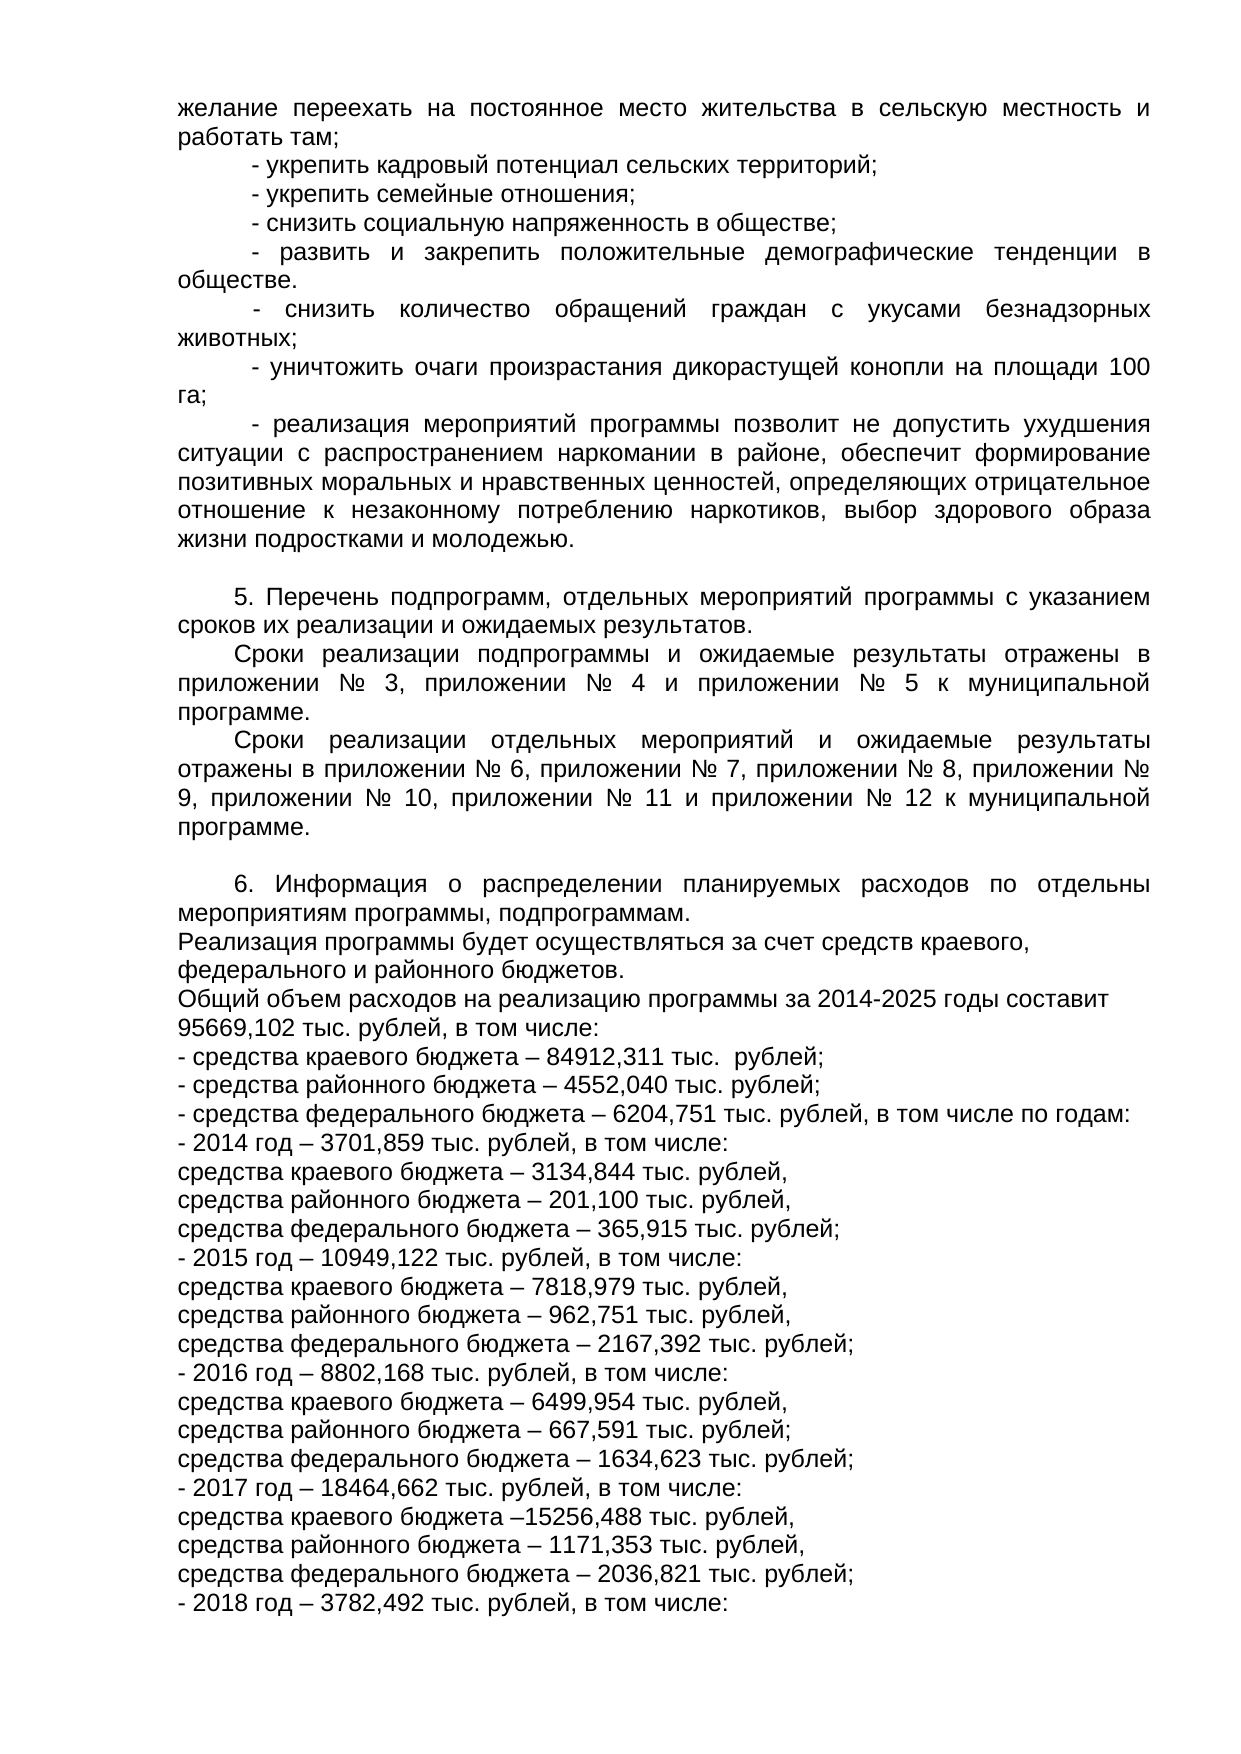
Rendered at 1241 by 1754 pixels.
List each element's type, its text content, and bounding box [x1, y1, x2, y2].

text средства федерального бюджета – 1634,623 тыс. рублей; [177, 1444, 1152, 1473]
text Общий объем расходов на реализацию программы за 2014-2025 годы составит 95669,102 тыс. рублей, в том числе: [177, 984, 1152, 1042]
text средства районного бюджета – 962,751 тыс. рублей, [177, 1300, 1152, 1329]
text - 2018 год – 3782,492 тыс. рублей, в том числе: [177, 1588, 1152, 1617]
text 6. Информация о распределении планируемых расходов по отдельны мероприятиям программы, подпрограммам. [177, 869, 1152, 927]
text - средства краевого бюджета – 84912,311 тыс. рублей; [177, 1042, 1152, 1070]
text - реализация мероприятий программы позволит не допустить ухудшения ситуации с распространением наркомании в районе, обеспечит формирование позитивных моральных и нравственных ценностей, определяющих отрицательное отношение к незаконному потреблению наркотиков, выбор здорового образа жизни подростками и молодежью. [177, 409, 1152, 553]
text - средства федерального бюджета – 6204,751 тыс. рублей, в том числе по годам: [177, 1099, 1152, 1128]
text Реализация программы будет осуществляться за счет средств краевого, федерального и районного бюджетов. [177, 927, 1152, 984]
text - уничтожить очаги произрастания дикорастущей конопли на площади 100 га; [177, 352, 1152, 409]
text Сроки реализации подпрограммы и ожидаемые результаты отражены в приложении № 3, приложении № 4 и приложении № 5 к муниципальной программе. [177, 639, 1152, 725]
text - 2015 год – 10949,122 тыс. рублей, в том числе: [177, 1243, 1152, 1272]
text - 2014 год – 3701,859 тыс. рублей, в том числе: [177, 1128, 1152, 1157]
text средства краевого бюджета – 6499,954 тыс. рублей, [177, 1387, 1152, 1415]
text - снизить количество обращений граждан с укусами безнадзорных животных; [177, 294, 1152, 352]
text - средства районного бюджета – 4552,040 тыс. рублей; [177, 1070, 1152, 1099]
text средства федерального бюджета – 2036,821 тыс. рублей; [177, 1559, 1152, 1588]
text - 2016 год – 8802,168 тыс. рублей, в том числе: [177, 1358, 1152, 1387]
text - развить и закрепить положительные демографические тенденции в обществе. [177, 237, 1152, 294]
text 5. Перечень подпрограмм, отдельных мероприятий программы с указанием сроков их реализации и ожидаемых результатов. [177, 582, 1152, 639]
text - снизить социальную напряженность в обществе; [177, 208, 1152, 237]
text средства краевого бюджета –15256,488 тыс. рублей, [177, 1502, 1152, 1530]
text Сроки реализации отдельных мероприятий и ожидаемые результаты отражены в приложении № 6, приложении № 7, приложении № 8, приложении № 9, приложении № 10, приложении № 11 и приложении № 12 к муниципальной программе. [177, 725, 1152, 840]
text средства федерального бюджета – 365,915 тыс. рублей; [177, 1214, 1152, 1243]
text - укрепить кадровый потенциал сельских территорий; [177, 150, 1152, 179]
text средства районного бюджета – 201,100 тыс. рублей, [177, 1185, 1152, 1214]
text средства краевого бюджета – 3134,844 тыс. рублей, [177, 1157, 1152, 1185]
text - 2017 год – 18464,662 тыс. рублей, в том числе: [177, 1473, 1152, 1502]
text средства краевого бюджета – 7818,979 тыс. рублей, [177, 1272, 1152, 1300]
text - укрепить семейные отношения; [177, 179, 1152, 208]
text средства федерального бюджета – 2167,392 тыс. рублей; [177, 1329, 1152, 1358]
text средства районного бюджета – 1171,353 тыс. рублей, [177, 1530, 1152, 1559]
text средства районного бюджета – 667,591 тыс. рублей; [177, 1415, 1152, 1444]
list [177, 93, 1152, 150]
